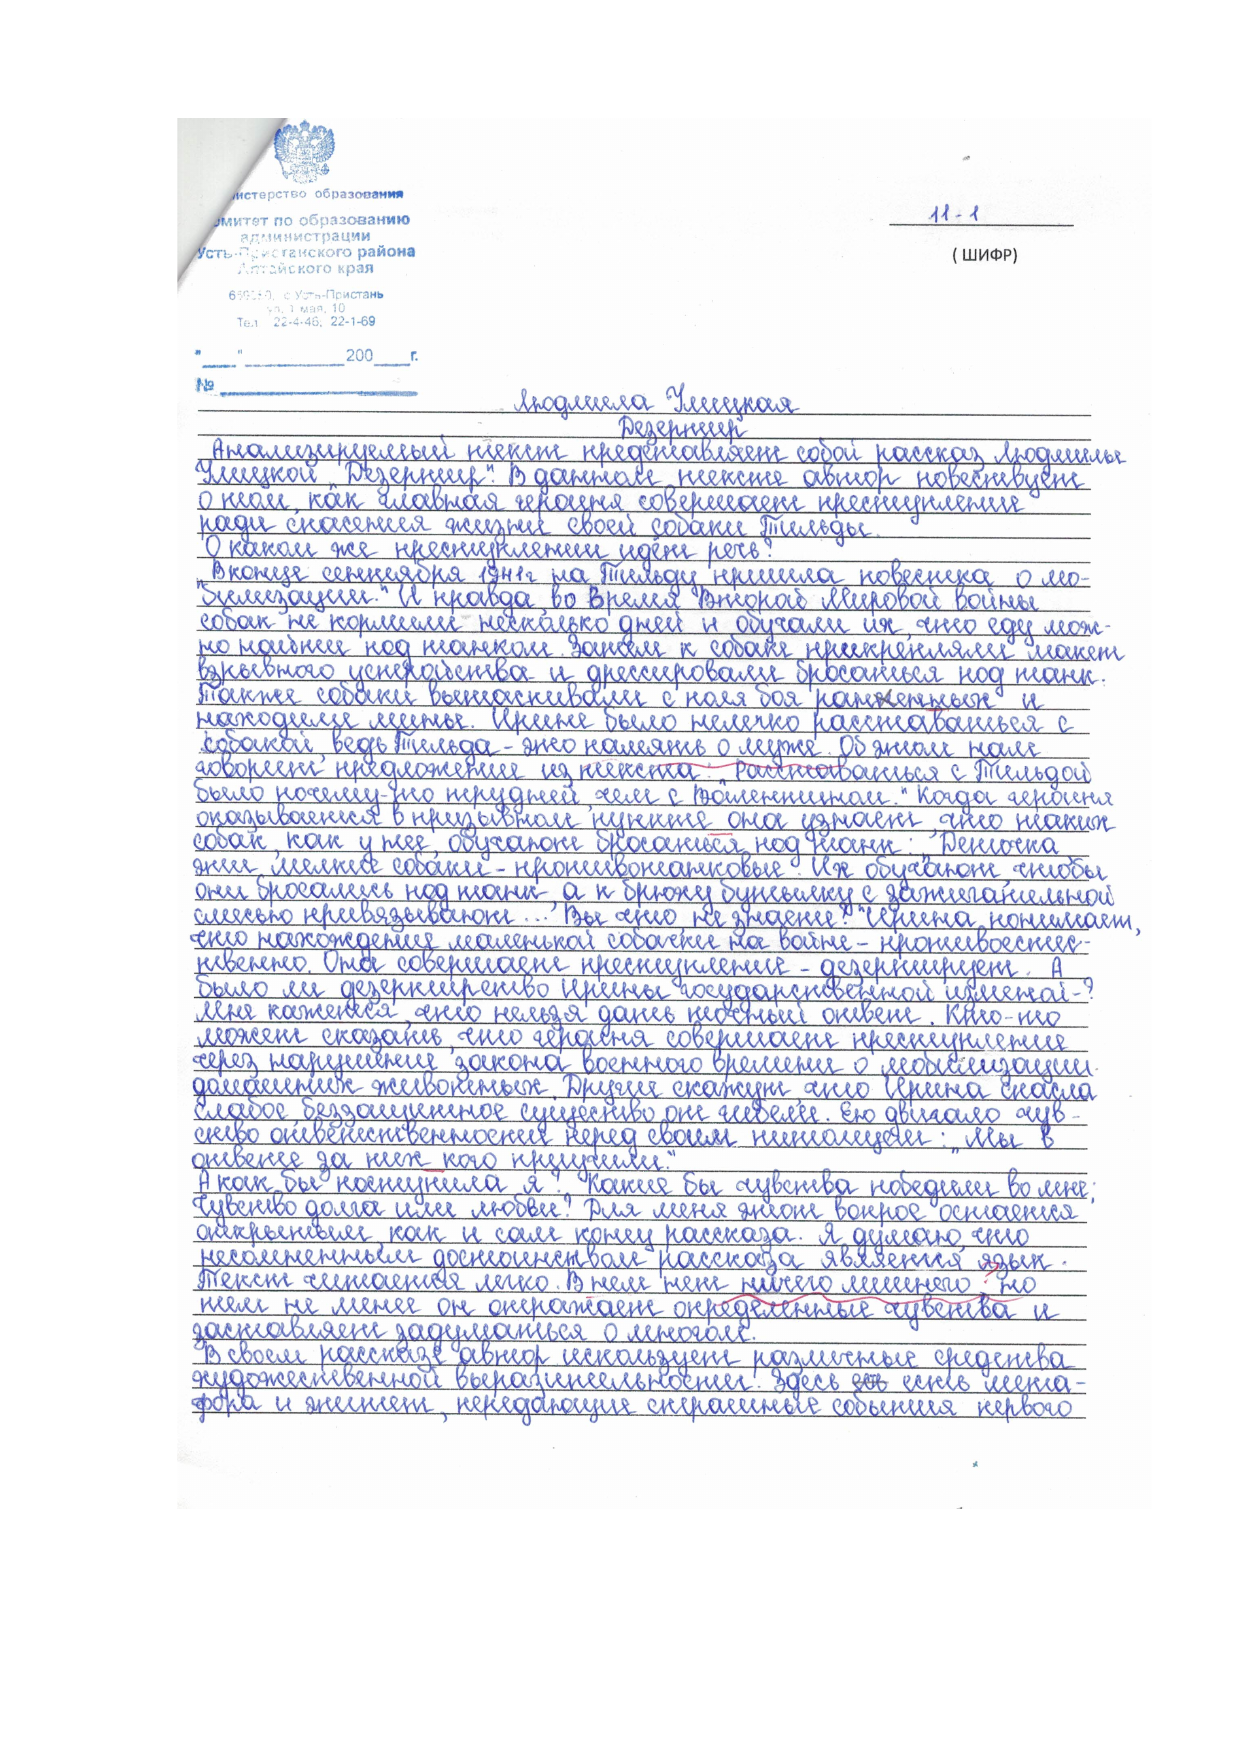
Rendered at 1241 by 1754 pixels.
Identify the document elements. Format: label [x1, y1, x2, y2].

picture [177, 118, 1152, 1509]
